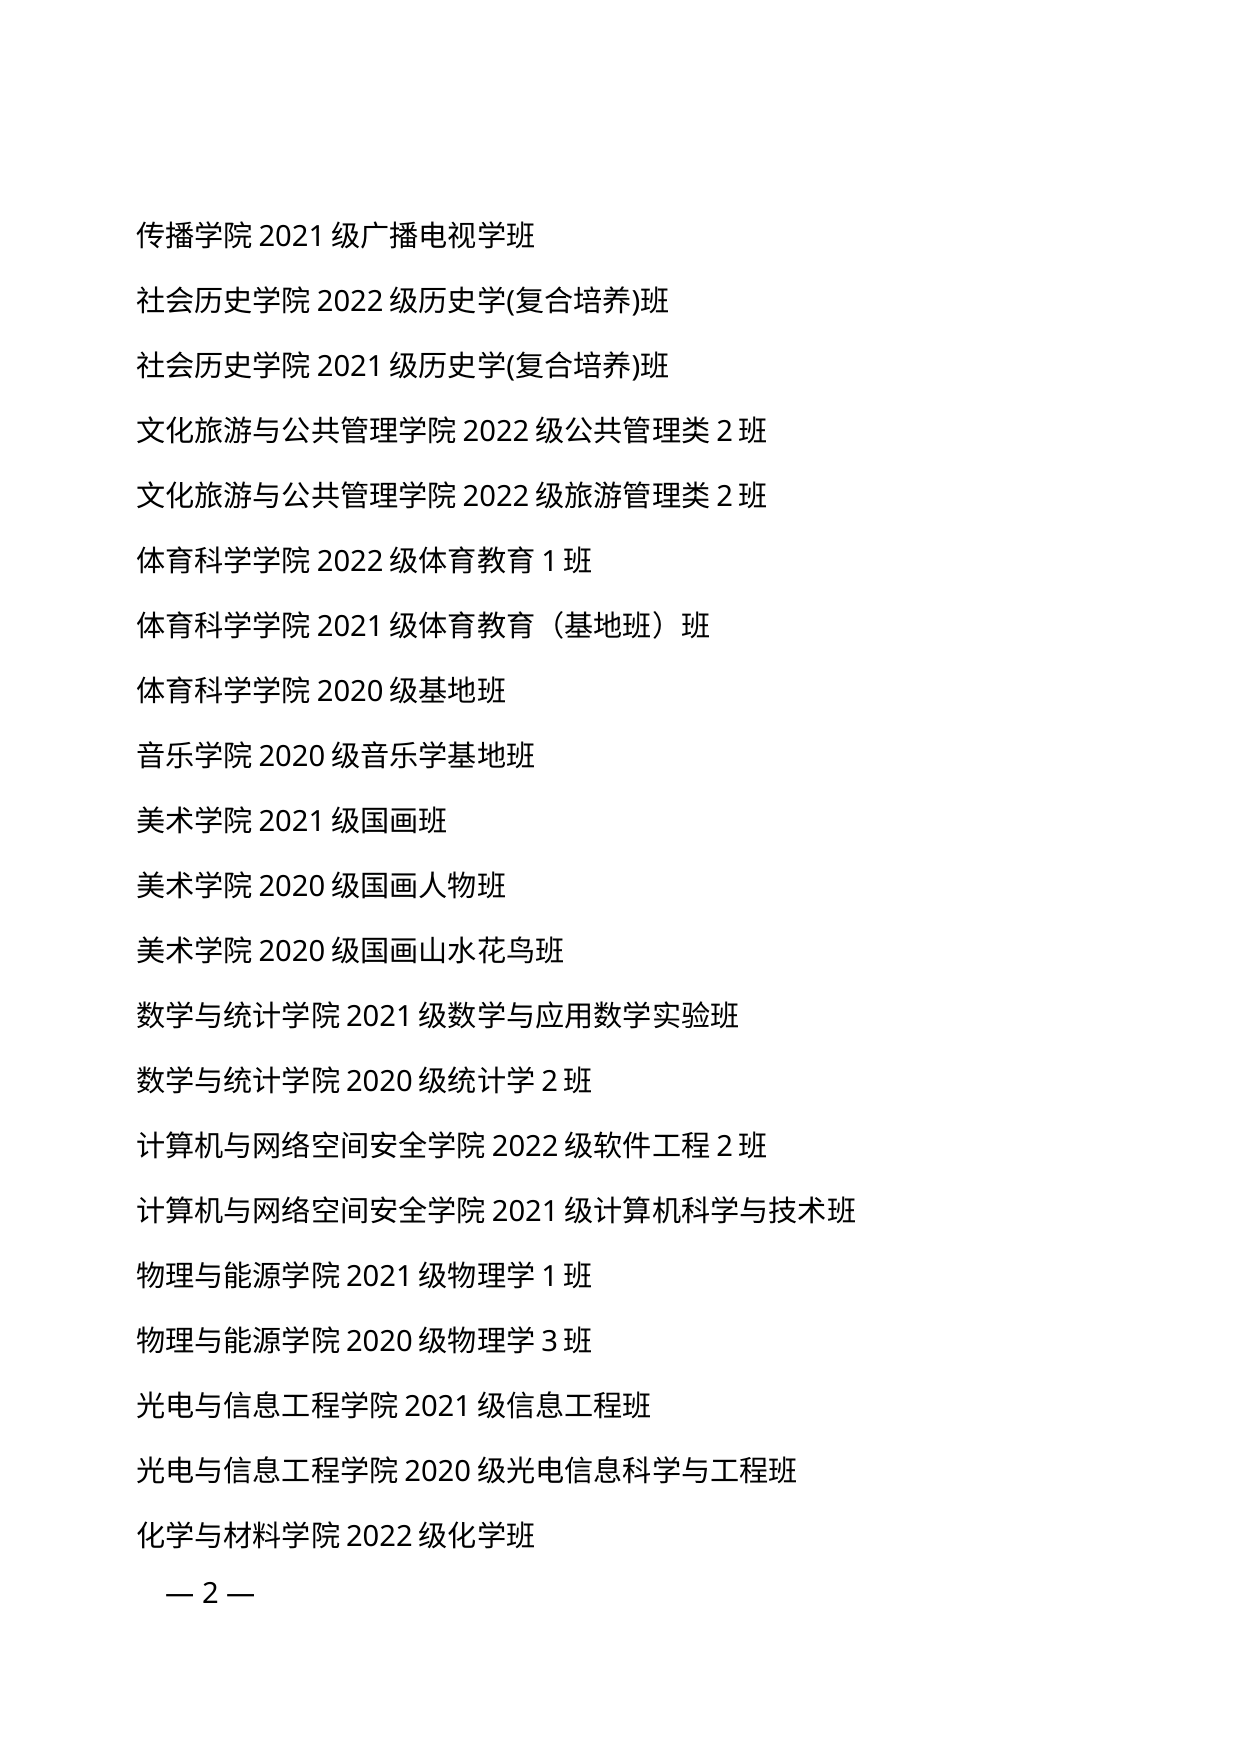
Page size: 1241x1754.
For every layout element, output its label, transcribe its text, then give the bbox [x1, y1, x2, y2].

text 社会历史学院2021级历史学(复合培养)班 [136, 331, 1081, 396]
text 社会历史学院2022级历史学(复合培养)班 [136, 266, 1081, 331]
text 体育科学学院2022级体育教育1班 [136, 526, 1081, 591]
text 文化旅游与公共管理学院2022级公共管理类2班 [136, 396, 1081, 461]
text 体育科学学院2021级体育教育（基地班）班 [136, 591, 1081, 656]
text 计算机与网络空间安全学院2021级计算机科学与技术班 [136, 1176, 1081, 1241]
text 数学与统计学院2021级数学与应用数学实验班 [136, 981, 1081, 1046]
text 美术学院2020级国画人物班 [136, 851, 1081, 916]
text 数学与统计学院2020级统计学2班 [136, 1046, 1081, 1111]
text 体育科学学院2020级基地班 [136, 656, 1081, 721]
text 音乐学院2020级音乐学基地班 [136, 721, 1081, 786]
text 化学与材料学院2022级化学班 [136, 1501, 1081, 1566]
text 美术学院2020级国画山水花鸟班 [136, 916, 1081, 981]
text 传播学院2021级广播电视学班 [136, 201, 1081, 266]
text 光电与信息工程学院2021级信息工程班 [136, 1371, 1081, 1436]
text 物理与能源学院2021级物理学1班 [136, 1241, 1081, 1306]
text 光电与信息工程学院2020级光电信息科学与工程班 [136, 1436, 1081, 1501]
text 美术学院2021级国画班 [136, 786, 1081, 851]
text 计算机与网络空间安全学院2022级软件工程2班 [136, 1111, 1081, 1176]
text 物理与能源学院2020级物理学3班 [136, 1306, 1081, 1371]
text 文化旅游与公共管理学院2022级旅游管理类2班 [136, 461, 1081, 526]
